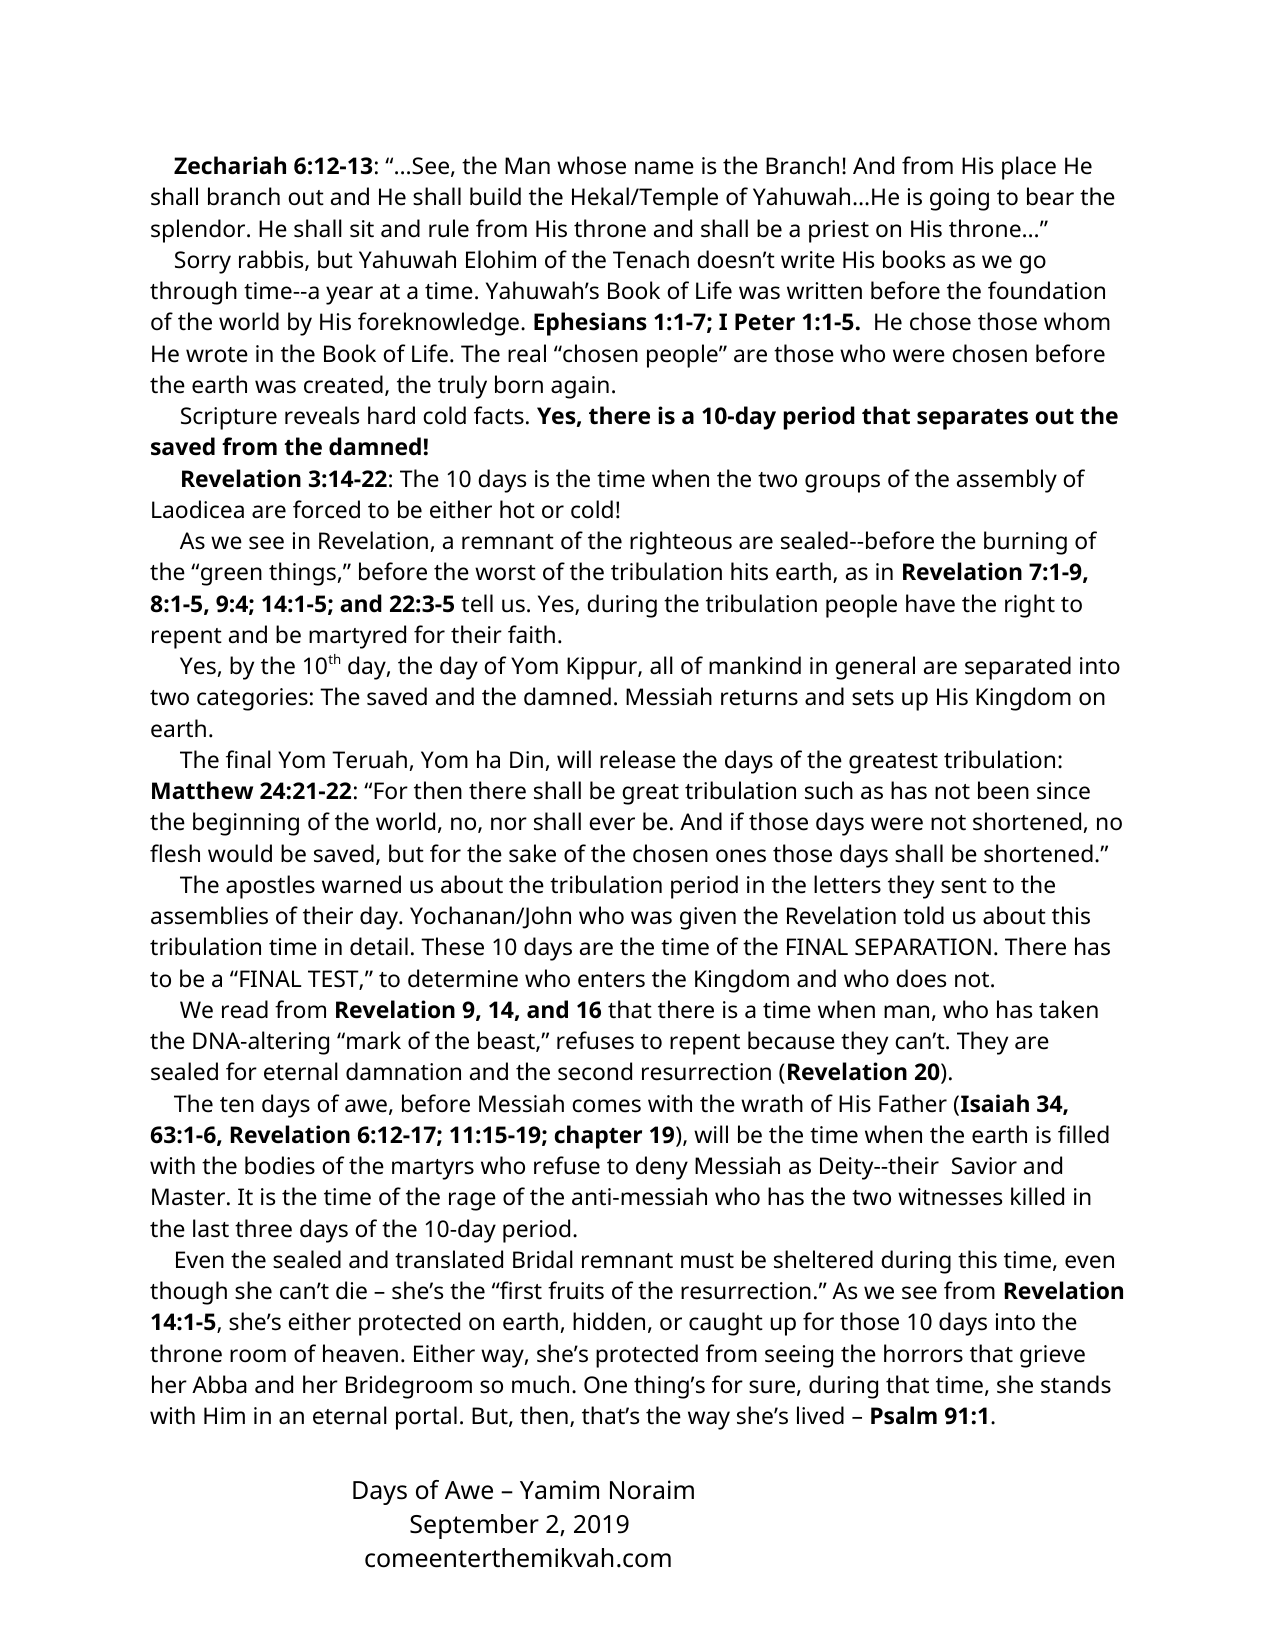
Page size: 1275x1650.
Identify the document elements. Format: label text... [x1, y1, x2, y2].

text Revelation 3:14-22: The 10 days is the time when the two groups of the assembly of Laodicea are forced to be either hot or cold! [150, 462, 1125, 525]
text Zechariah 6:12-13: “…See, the Man whose name is the Branch! And from His place He shall branch out and He shall build the Hekal/Temple of Yahuwah…He is going to bear the splendor. He shall sit and rule from His throne and shall be a priest on His throne…” [150, 150, 1125, 244]
text The final Yom Teruah, Yom ha Din, will release the days of the greatest tribulation: Matthew 24:21-22: “For then there shall be great tribulation such as has not been since the beginning of the world, no, nor shall ever be. And if those days were not shortened, no flesh would be saved, but for the sake of the chosen ones those days shall be shortened.” [150, 744, 1125, 869]
text Sorry rabbis, but Yahuwah Elohim of the Tenach doesn’t write His books as we go through time--a year at a time. Yahuwah’s Book of Life was written before the foundation of the world by His foreknowledge. Ephesians 1:1-7; I Peter 1:1-5. He chose those whom He wrote in the Book of Life. The real “chosen people” are those who were chosen before the earth was created, the truly born again. [150, 244, 1125, 400]
text The apostles warned us about the tribulation period in the letters they sent to the assemblies of their day. Yochanan/John who was given the Revelation told us about this tribulation time in detail. These 10 days are the time of the FINAL SEPARATION. There has to be a “FINAL TEST,” to determine who enters the Kingdom and who does not. [150, 869, 1125, 994]
text Scripture reveals hard cold facts. Yes, there is a 10-day period that separates out the saved from the damned! [150, 400, 1125, 462]
text Even the sealed and translated Bridal remnant must be sheltered during this time, even though she can’t die – she’s the “first fruits of the resurrection.” As we see from Revelation 14:1-5, she’s either protected on earth, hidden, or caught up for those 10 days into the throne room of heaven. Either way, she’s protected from seeing the horrors that grieve her Abba and her Bridegroom so much. One thing’s for sure, during that time, she stands with Him in an eternal portal. But, then, that’s the way she’s lived – Psalm 91:1. [150, 1244, 1125, 1431]
text The ten days of awe, before Messiah comes with the wrath of His Father (Isaiah 34, 63:1-6, Revelation 6:12-17; 11:15-19; chapter 19), will be the time when the earth is filled with the bodies of the martyrs who refuse to deny Messiah as Deity--their Savior and Master. It is the time of the rage of the anti-messiah who has the two witnesses killed in the last three days of the 10-day period. [150, 1087, 1125, 1244]
text As we see in Revelation, a remnant of the righteous are sealed--before the burning of the “green things,” before the worst of the tribulation hits earth, as in Revelation 7:1-9, 8:1-5, 9:4; 14:1-5; and 22:3-5 tell us. Yes, during the tribulation people have the right to repent and be martyred for their faith. [150, 525, 1125, 650]
text We read from Revelation 9, 14, and 16 that there is a time when man, who has taken the DNA-altering “mark of the beast,” refuses to repent because they can’t. They are sealed for eternal damnation and the second resurrection (Revelation 20). [150, 994, 1125, 1087]
text Yes, by the 10th day, the day of Yom Kippur, all of mankind in general are separated into two categories: The saved and the damned. Messiah returns and sets up His Kingdom on earth. [150, 650, 1125, 744]
